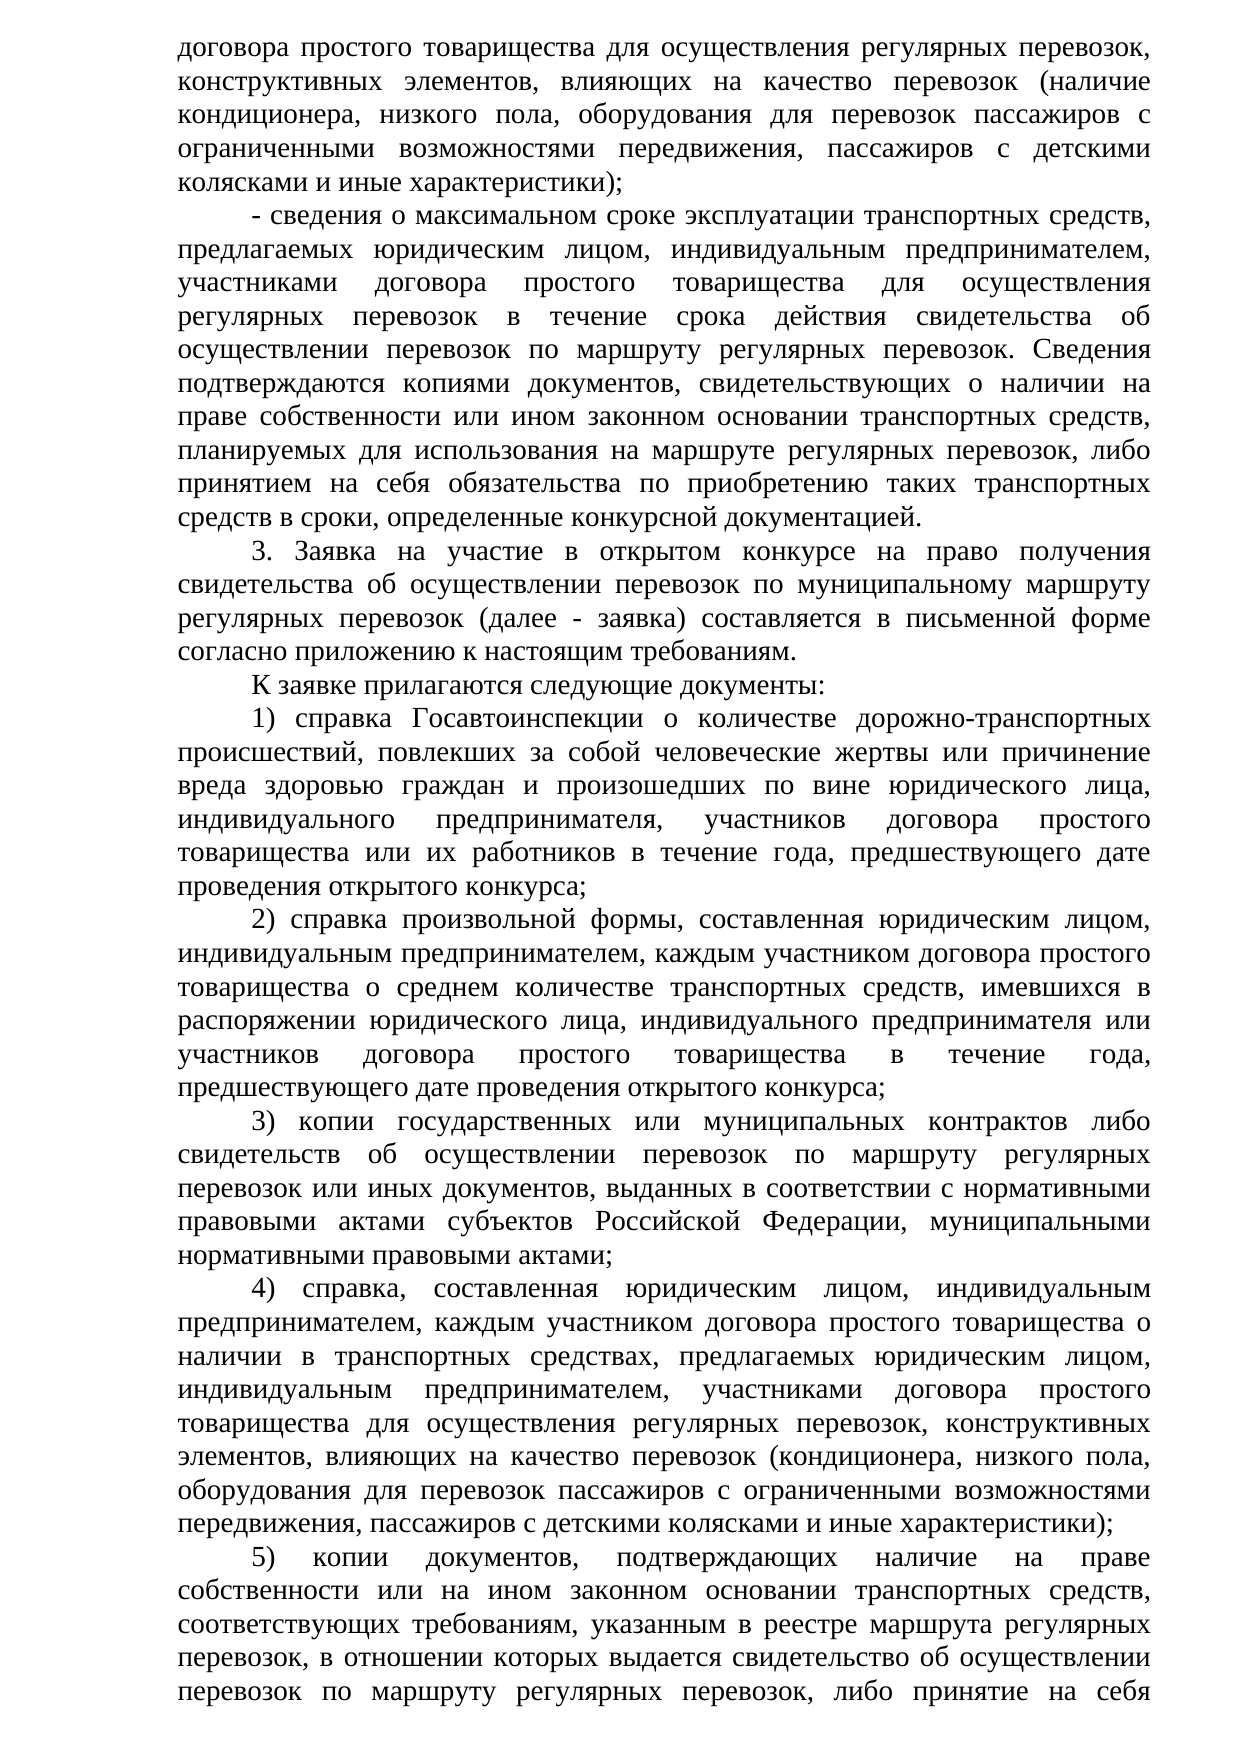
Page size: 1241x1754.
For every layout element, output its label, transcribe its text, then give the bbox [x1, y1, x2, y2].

text 1) справка Госавтоинспекции о количестве дорожно-транспортных происшествий, повлекших за собой человеческие жертвы или причинение вреда здоровью граждан и произошедших по вине юридического лица, индивидуального предпринимателя, участников договора простого товарищества или их работников в течение года, предшествующего дате проведения открытого конкурса; [177, 700, 1152, 902]
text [177, 1539, 1152, 1707]
text 3. Заявка на участие в открытом конкурсе на право получения свидетельства об осуществлении перевозок по муниципальному маршруту регулярных перевозок (далее - заявка) составляется в письменной форме согласно приложению к настоящим требованиям. [177, 533, 1152, 667]
text 4) справка, составленная юридическим лицом, индивидуальным предпринимателем, каждым участником договора простого товарищества о наличии в транспортных средствах, предлагаемых юридическим лицом, индивидуальным предпринимателем, участниками договора простого товарищества для осуществления регулярных перевозок, конструктивных элементов, влияющих на качество перевозок (кондиционера, низкого пола, оборудования для перевозок пассажиров с ограниченными возможностями передвижения, пассажиров с детскими колясками и иные характеристики); [177, 1271, 1152, 1539]
text 3) копии государственных или муниципальных контрактов либо свидетельств об осуществлении перевозок по маршруту регулярных перевозок или иных документов, выданных в соответствии с нормативными правовыми актами субъектов Российской Федерации, муниципальными нормативными правовыми актами; [177, 1103, 1152, 1271]
text - сведения о максимальном сроке эксплуатации транспортных средств, предлагаемых юридическим лицом, индивидуальным предпринимателем, участниками договора простого товарищества для осуществления регулярных перевозок в течение срока действия свидетельства об осуществлении перевозок по маршруту регулярных перевозок. Сведения подтверждаются копиями документов, свидетельствующих о наличии на праве собственности или ином законном основании транспортных средств, планируемых для использования на маршруте регулярных перевозок, либо принятием на себя обязательства по приобретению таких транспортных средств в сроки, определенные конкурсной документацией. [177, 197, 1152, 533]
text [177, 29, 1152, 197]
text 2) справка произвольной формы, составленная юридическим лицом, индивидуальным предпринимателем, каждым участником договора простого товарищества о среднем количестве транспортных средств, имевшихся в распоряжении юридического лица, индивидуального предпринимателя или участников договора простого товарищества в течение года, предшествующего дате проведения открытого конкурса; [177, 902, 1152, 1103]
text К заявке прилагаются следующие документы: [177, 667, 1152, 700]
